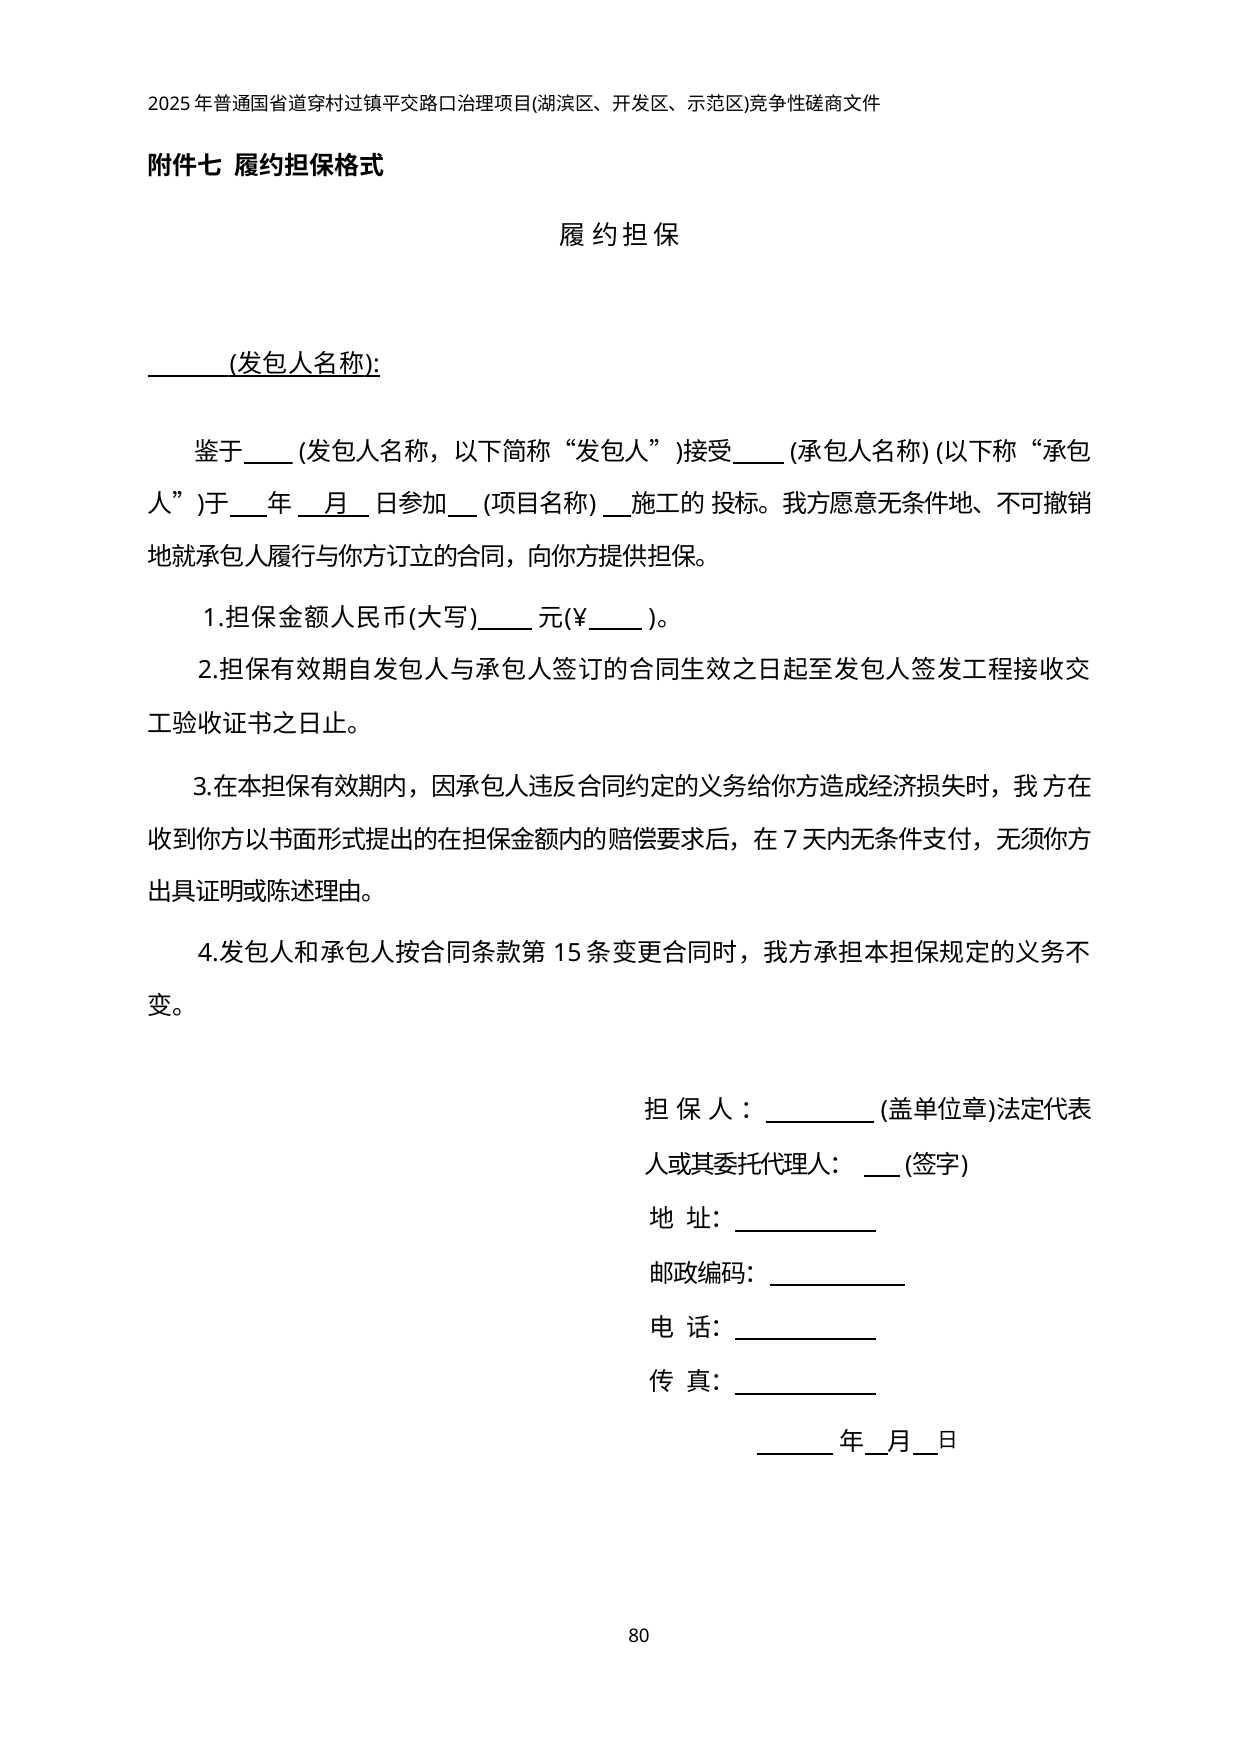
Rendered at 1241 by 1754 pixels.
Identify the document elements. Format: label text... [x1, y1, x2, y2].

text 2.担保有效期自发包人与承包人签订的合同生效之日起至发包人签发工程接收交工验收证书之日止。 [148, 649, 1093, 740]
text (发包人名称): [148, 346, 1093, 379]
text 地 址： [148, 1199, 1093, 1235]
text 履 约 担 保 [148, 217, 1093, 251]
text 附件七 履约担保格式 [148, 145, 1093, 182]
text 鉴于 (发包人名称，以下简称“发包人”)接受 (承包人名称) (以下称“承包人”)于 年 月 日参加 (项目名称) 施工的 投标。我方愿意无条件地、不可撤销地就承包人履行与你方订立的合同，向你方提供担保。 [148, 431, 1093, 572]
text 年 月 日 [757, 1424, 1093, 1457]
text 邮政编码： [148, 1253, 1093, 1289]
text 担 保 人 ： (盖单位章)法定代表人或其委托代理人： (签字) [644, 1090, 1093, 1181]
text 传 真： [148, 1362, 1093, 1398]
text 1.担保金额人民币(大写) 元(¥ )。 [148, 597, 1093, 633]
text 4.发包人和承包人按合同条款第15条变更合同时，我方承担本担保规定的义务不变。 [148, 933, 1093, 1021]
text 3.在本担保有效期内，因承包人违反合同约定的义务给你方造成经济损失时，我方在收到你方以书面形式提出的在担保金额内的赔偿要求后，在7天内无条件支付，无须你方出具证明或陈述理由。 [148, 767, 1093, 908]
text 电 话： [148, 1307, 1093, 1344]
